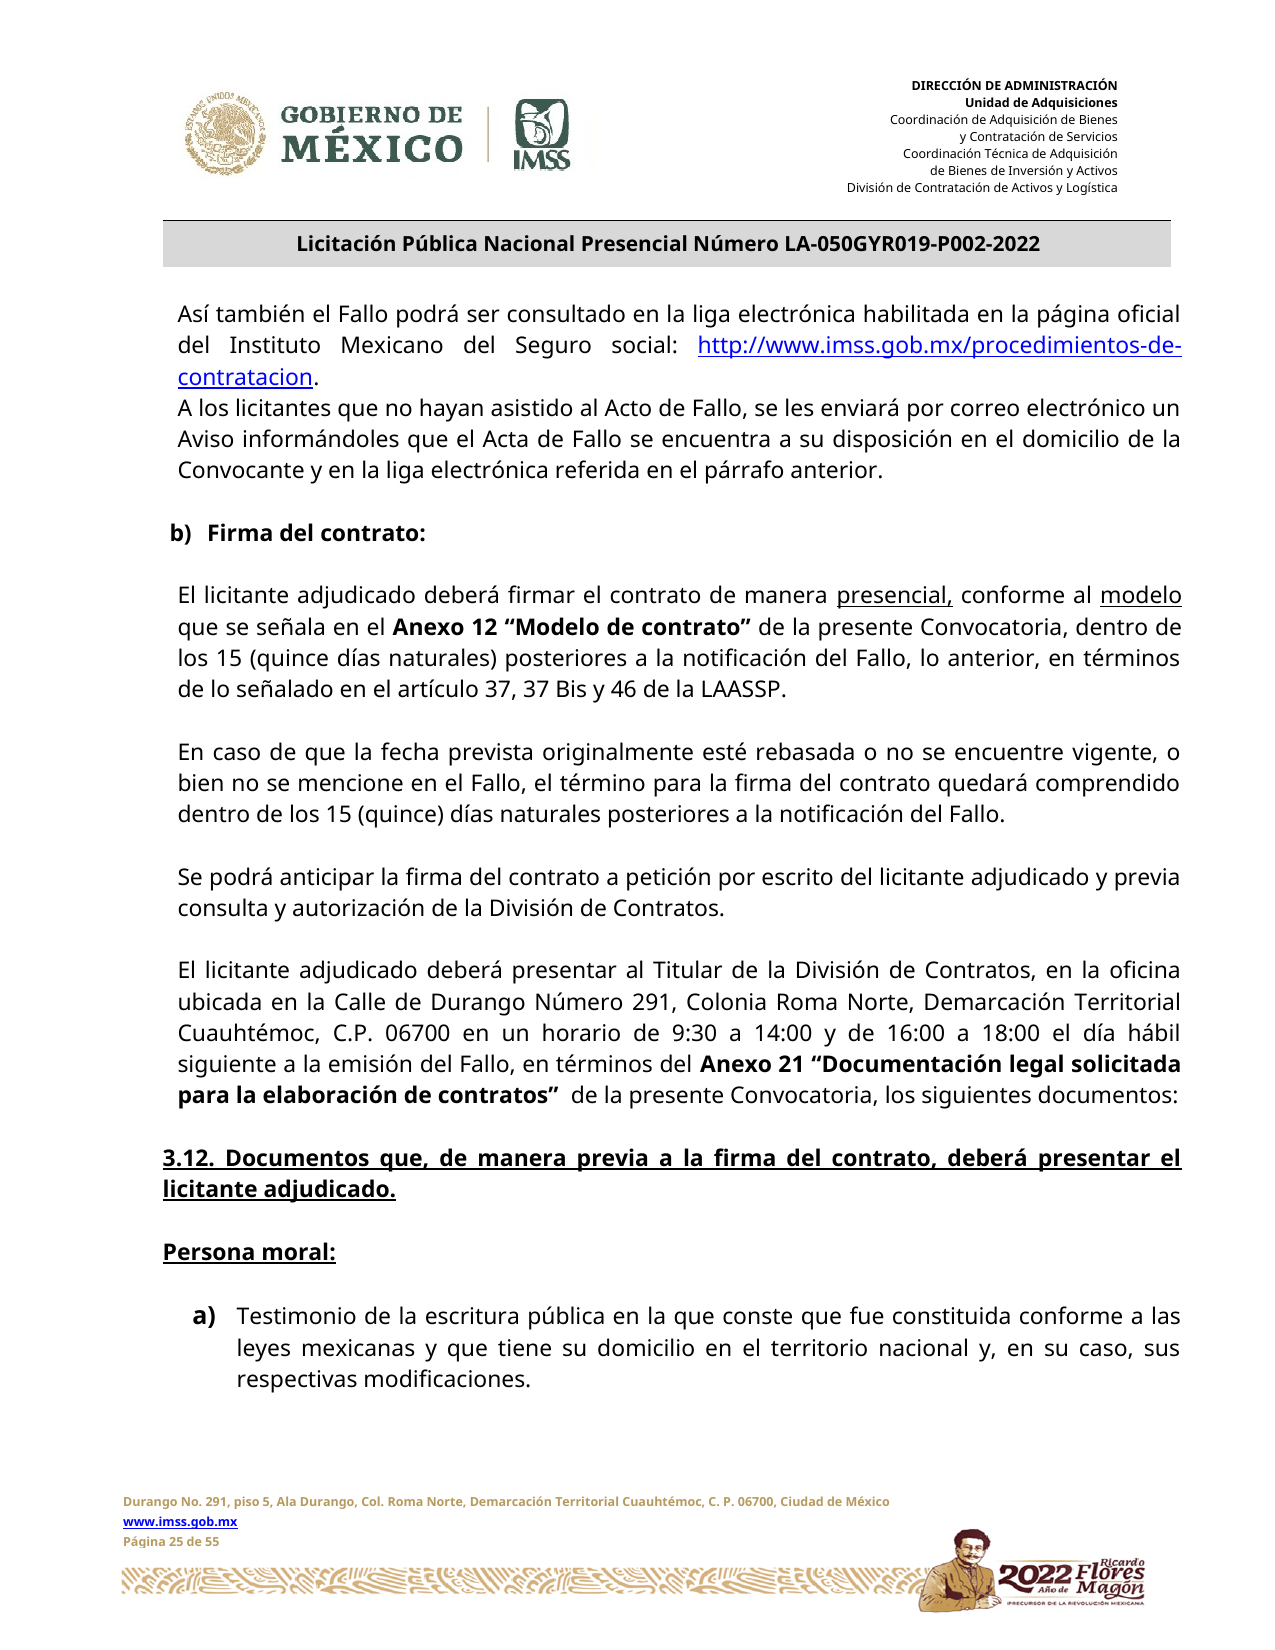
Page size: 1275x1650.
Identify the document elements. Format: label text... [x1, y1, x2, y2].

picture [173, 87, 595, 186]
text Así también el Fallo podrá ser consultado en la liga electrónica habilitada en la página oficial del Instituto Mexicano del Seguro social: http://www.imss.gob.mx/procedimientos-de-contratacion. [177, 298, 1182, 392]
text El licitante adjudicado deberá presentar al Titular de la División de Contratos, en la oficina ubicada en la Calle de Durango Número 291, Colonia Roma Norte, Demarcación Territorial Cuauhtémoc, C.P. 06700 en un horario de 9:30 a 14:00 y de 16:00 a 18:00 el día hábil siguiente a la emisión del Fallo, en términos del Anexo 21 “Documentación legal solicitada para la elaboración de contratos” de la presente Convocatoria, los siguientes documentos: [177, 954, 1182, 1111]
subtitle 3.12. Documentos que, de manera previa a la firma del contrato, deberá presentar el licitante adjudicado. [162, 1142, 1182, 1168]
text A los licitantes que no hayan asistido al Acto de Fallo, se les enviará por correo electrónico un Aviso informándoles que el Acta de Fallo se encuentra a su disposición en el domicilio de la Convocante y en la liga electrónica referida en el párrafo anterior. [177, 392, 1182, 486]
picture [37, 1525, 1225, 1650]
text El licitante adjudicado deberá firmar el contrato de manera presencial, conforme al modelo que se señala en el Anexo 12 “Modelo de contrato” de la presente Convocatoria, dentro de los 15 (quince días naturales) posteriores a la notificación del Fallo, lo anterior, en términos de lo señalado en el artículo 37, 37 Bis y 46 de la LAASSP. [177, 579, 1182, 704]
list Firma del contrato: [169, 517, 1182, 548]
text En caso de que la fecha prevista originalmente esté rebasada o no se encuentre vigente, o bien no se mencione en el Fallo, el término para la firma del contrato quedará comprendido dentro de los 15 (quince) días naturales posteriores a la notificación del Fallo. [177, 736, 1182, 829]
subtitle 3.12. Documentos que, de manera previa a la firma del contrato, deberá presentar el licitante adjudicado. [162, 1169, 1182, 1204]
subtitle Persona moral: [162, 1236, 1182, 1267]
text Se podrá anticipar la firma del contrato a petición por escrito del licitante adjudicado y previa consulta y autorización de la División de Contratos. [177, 861, 1182, 923]
list Testimonio de la escritura pública en la que conste que fue constituida conforme a las leyes mexicanas y que tiene su domicilio en el territorio nacional y, en su caso, sus respectivas modificaciones. [192, 1298, 1182, 1394]
